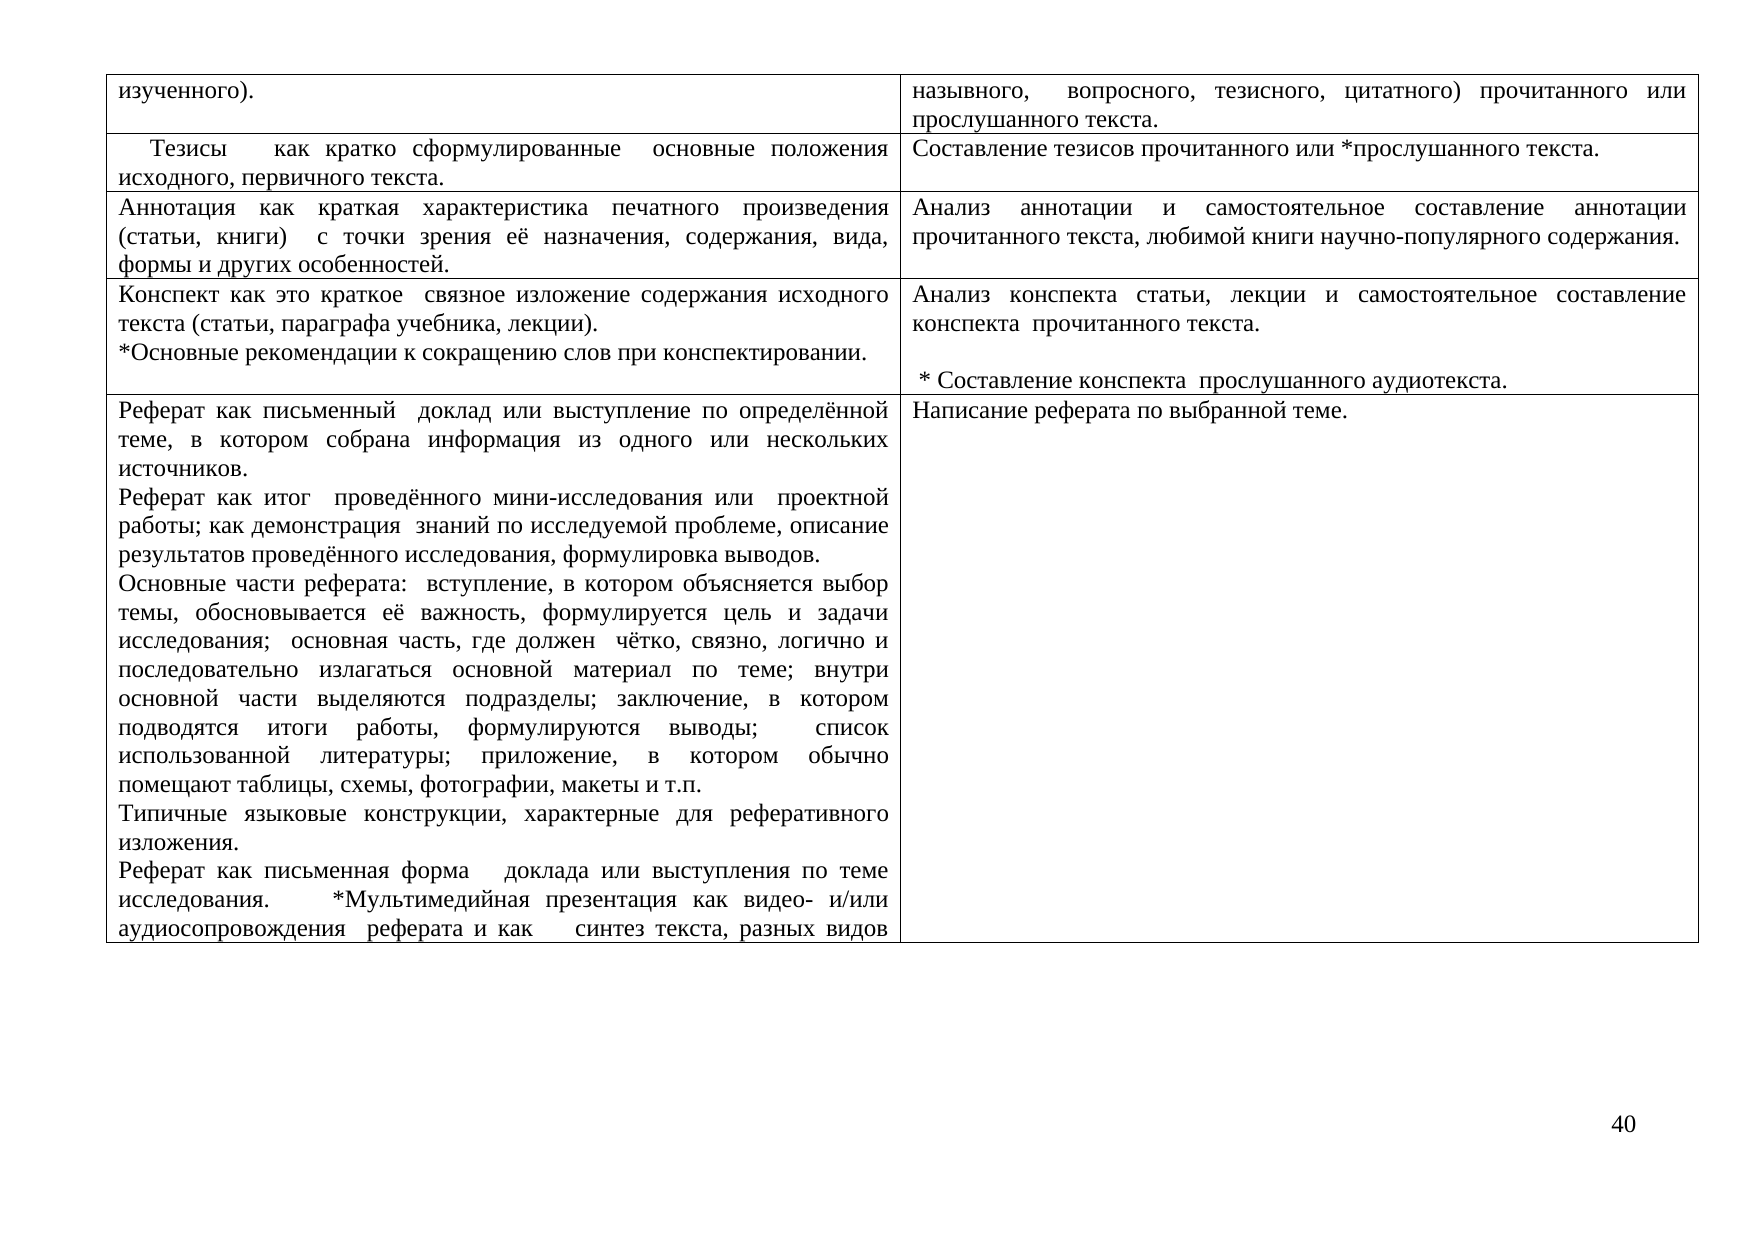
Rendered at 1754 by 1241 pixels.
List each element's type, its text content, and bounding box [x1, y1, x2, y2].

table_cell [901, 75, 1698, 132]
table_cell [901, 395, 1698, 942]
table_cell Тезисы как кратко сформулированные основные положения исходного, первичного текста. [107, 134, 900, 191]
table_cell Составление тезисов прочитанного или *прослушанного текста. [901, 134, 1698, 191]
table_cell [107, 395, 900, 942]
table_cell Аннотация как краткая характеристика печатного произведения (статьи, книги) с точки зрения её назначения, содержания, вида, формы и других особенностей. [107, 192, 900, 278]
table_cell Конспект как это краткое связное изложение содержания исходного текста (статьи, параграфа учебника, лекции). *Основные рекомендации к сокращению слов при конспектировании. [107, 279, 900, 394]
table_cell Анализ конспекта статьи, лекции и самостоятельное составление конспекта прочитанного текста. * Составление конспекта прослушанного аудиотекста. [901, 279, 1698, 394]
table_cell Анализ аннотации и самостоятельное составление аннотации прочитанного текста, любимой книги научно-популярного содержания. [901, 192, 1698, 278]
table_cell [107, 75, 900, 132]
